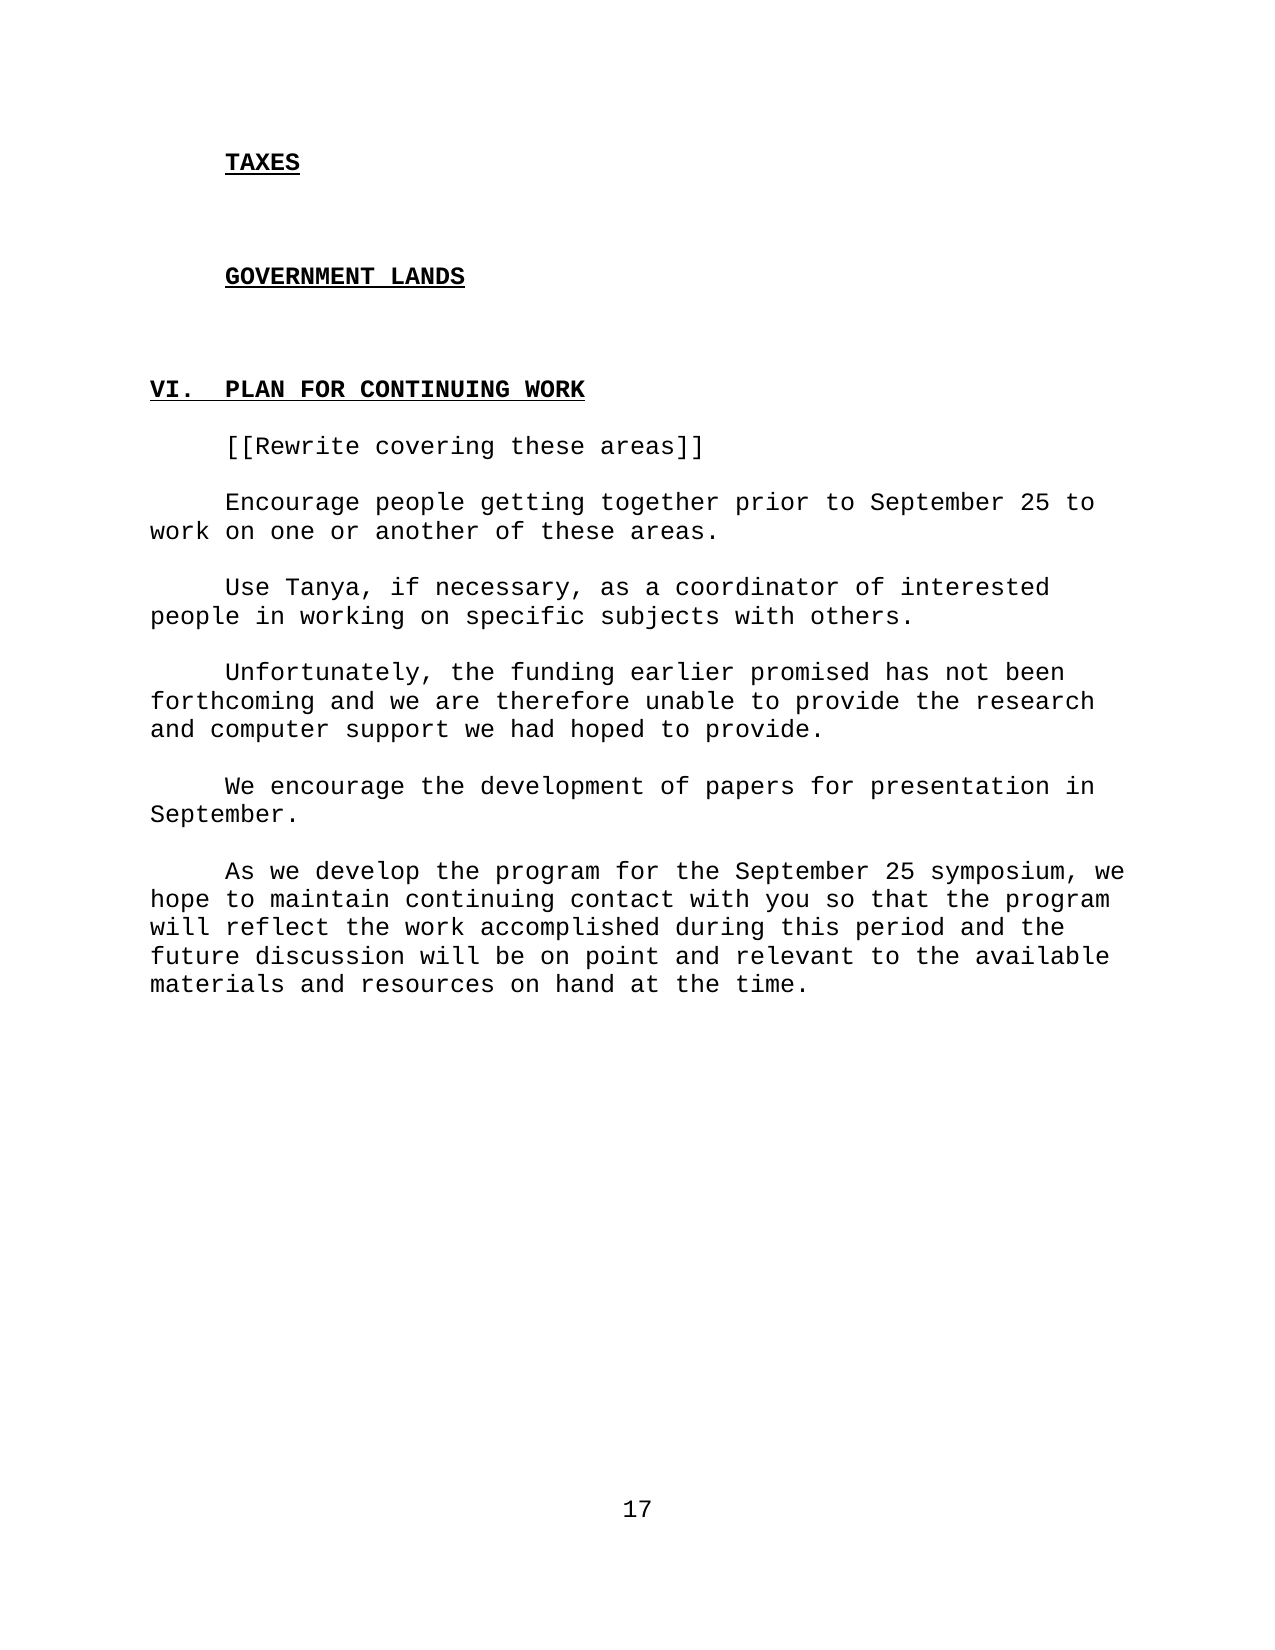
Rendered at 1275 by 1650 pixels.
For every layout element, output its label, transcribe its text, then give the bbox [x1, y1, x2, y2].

text We encourage the development of papers for presentation in September. [150, 773, 1125, 830]
text As we develop the program for the September 25 symposium, we hope to maintain continuing contact with you so that the program will reflect the work accomplished during this period and the future discussion will be on point and relevant to the available materials and resources on hand at the time. [150, 858, 1125, 1000]
text TAXES [150, 150, 1125, 178]
text [[Rewrite covering these areas]] [150, 433, 1125, 462]
text Unfortunately, the funding earlier promised has not been forthcoming and we are therefore unable to provide the research and computer support we had hoped to provide. [150, 660, 1125, 745]
text VI. PLAN FOR CONTINUING WORK [150, 377, 1125, 405]
text Encourage people getting together prior to September 25 to work on one or another of these areas. [150, 490, 1125, 547]
text Use Tanya, if necessary, as a coordinator of interested people in working on specific subjects with others. [150, 575, 1125, 632]
text GOVERNMENT LANDS [150, 263, 1125, 292]
